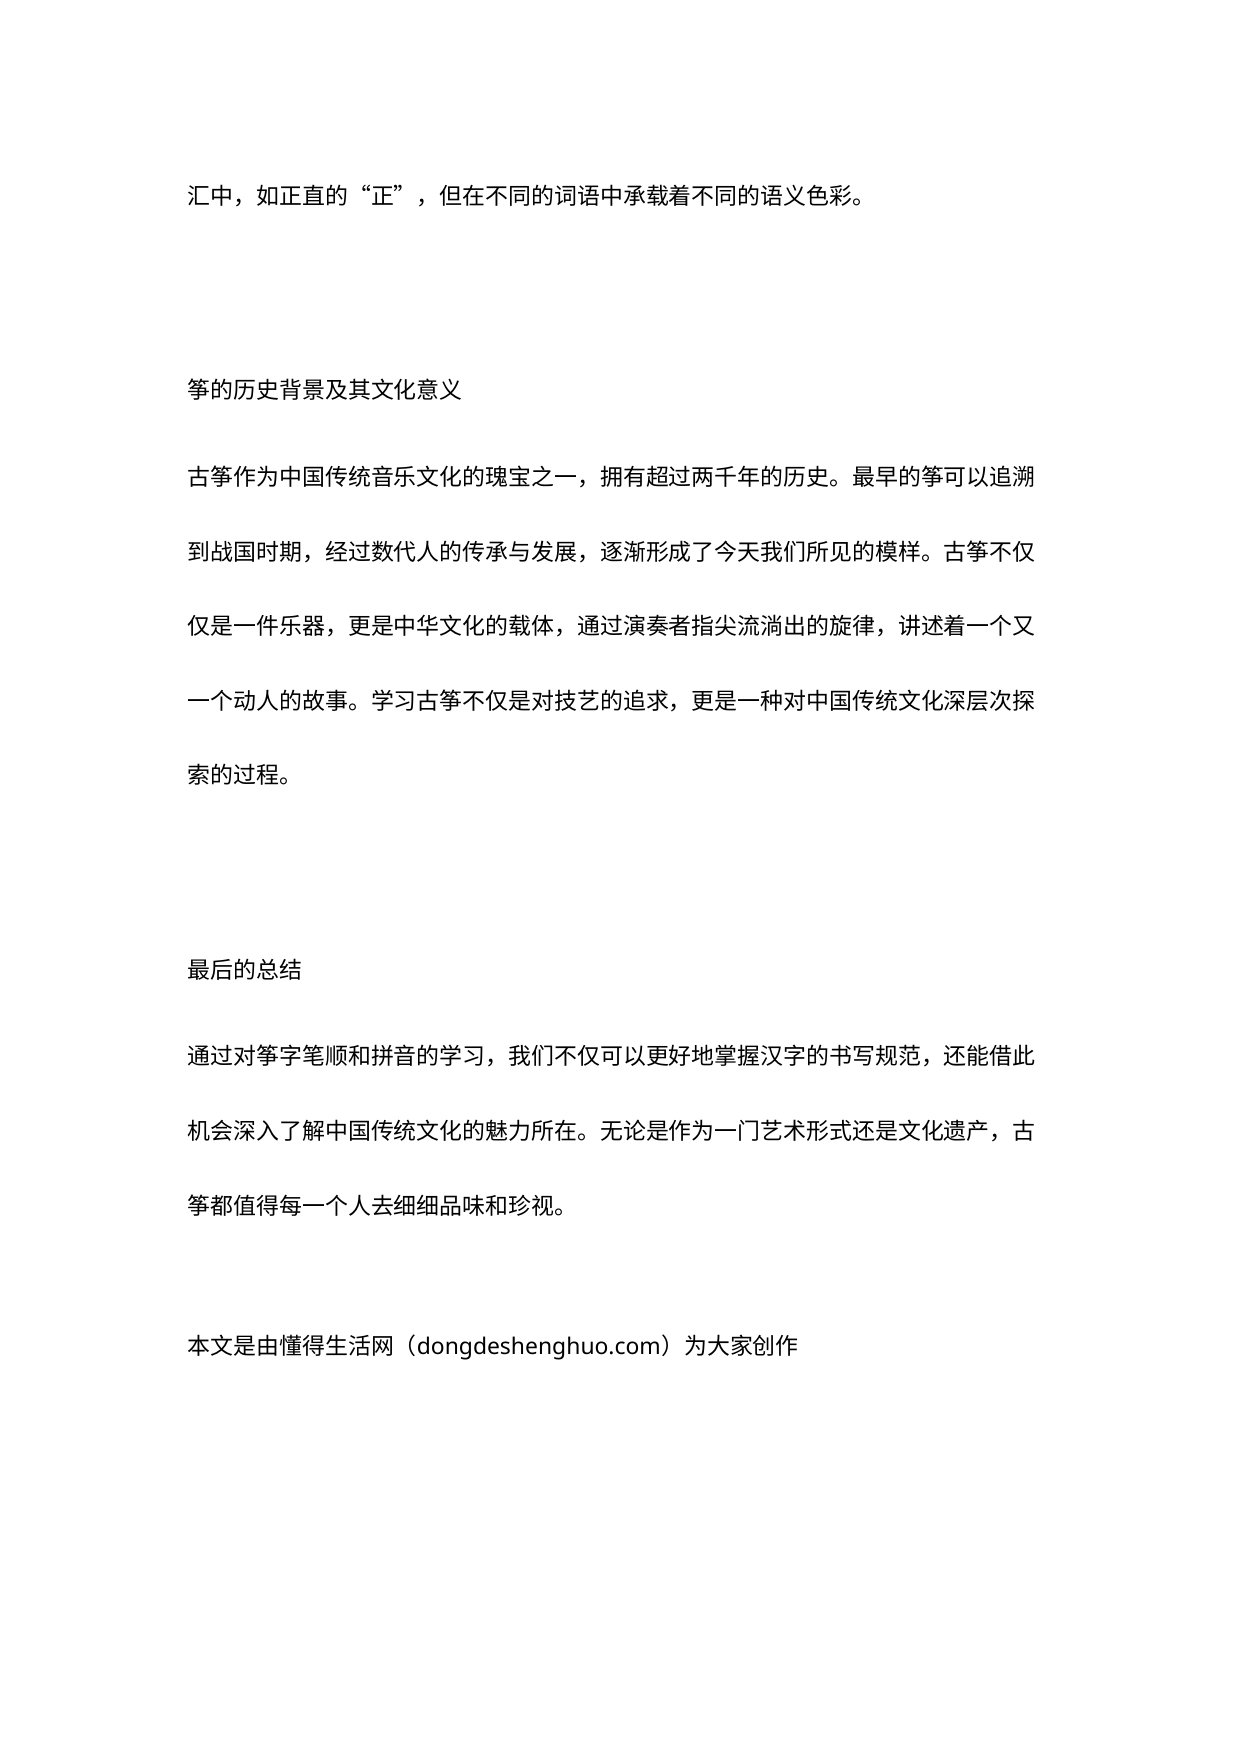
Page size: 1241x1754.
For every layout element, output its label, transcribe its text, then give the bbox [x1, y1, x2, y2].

text 本文是由懂得生活网（dongdeshenghuo.com）为大家创作 [187, 1312, 1053, 1377]
text 通过对筝字笔顺和拼音的学习，我们不仅可以更好地掌握汉字的书写规范，还能借此机会深入了解中国传统文化的魅力所在。无论是作为一门艺术形式还是文化遗产，古筝都值得每一个人去细细品味和珍视。 [187, 1022, 1053, 1237]
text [187, 162, 1053, 227]
text 筝的历史背景及其文化意义 [187, 356, 1053, 421]
text 最后的总结 [187, 936, 1053, 1001]
text 古筝作为中国传统音乐文化的瑰宝之一，拥有超过两千年的历史。最早的筝可以追溯到战国时期，经过数代人的传承与发展，逐渐形成了今天我们所见的模样。古筝不仅仅是一件乐器，更是中华文化的载体，通过演奏者指尖流淌出的旋律，讲述着一个又一个动人的故事。学习古筝不仅是对技艺的追求，更是一种对中国传统文化深层次探索的过程。 [187, 443, 1053, 807]
